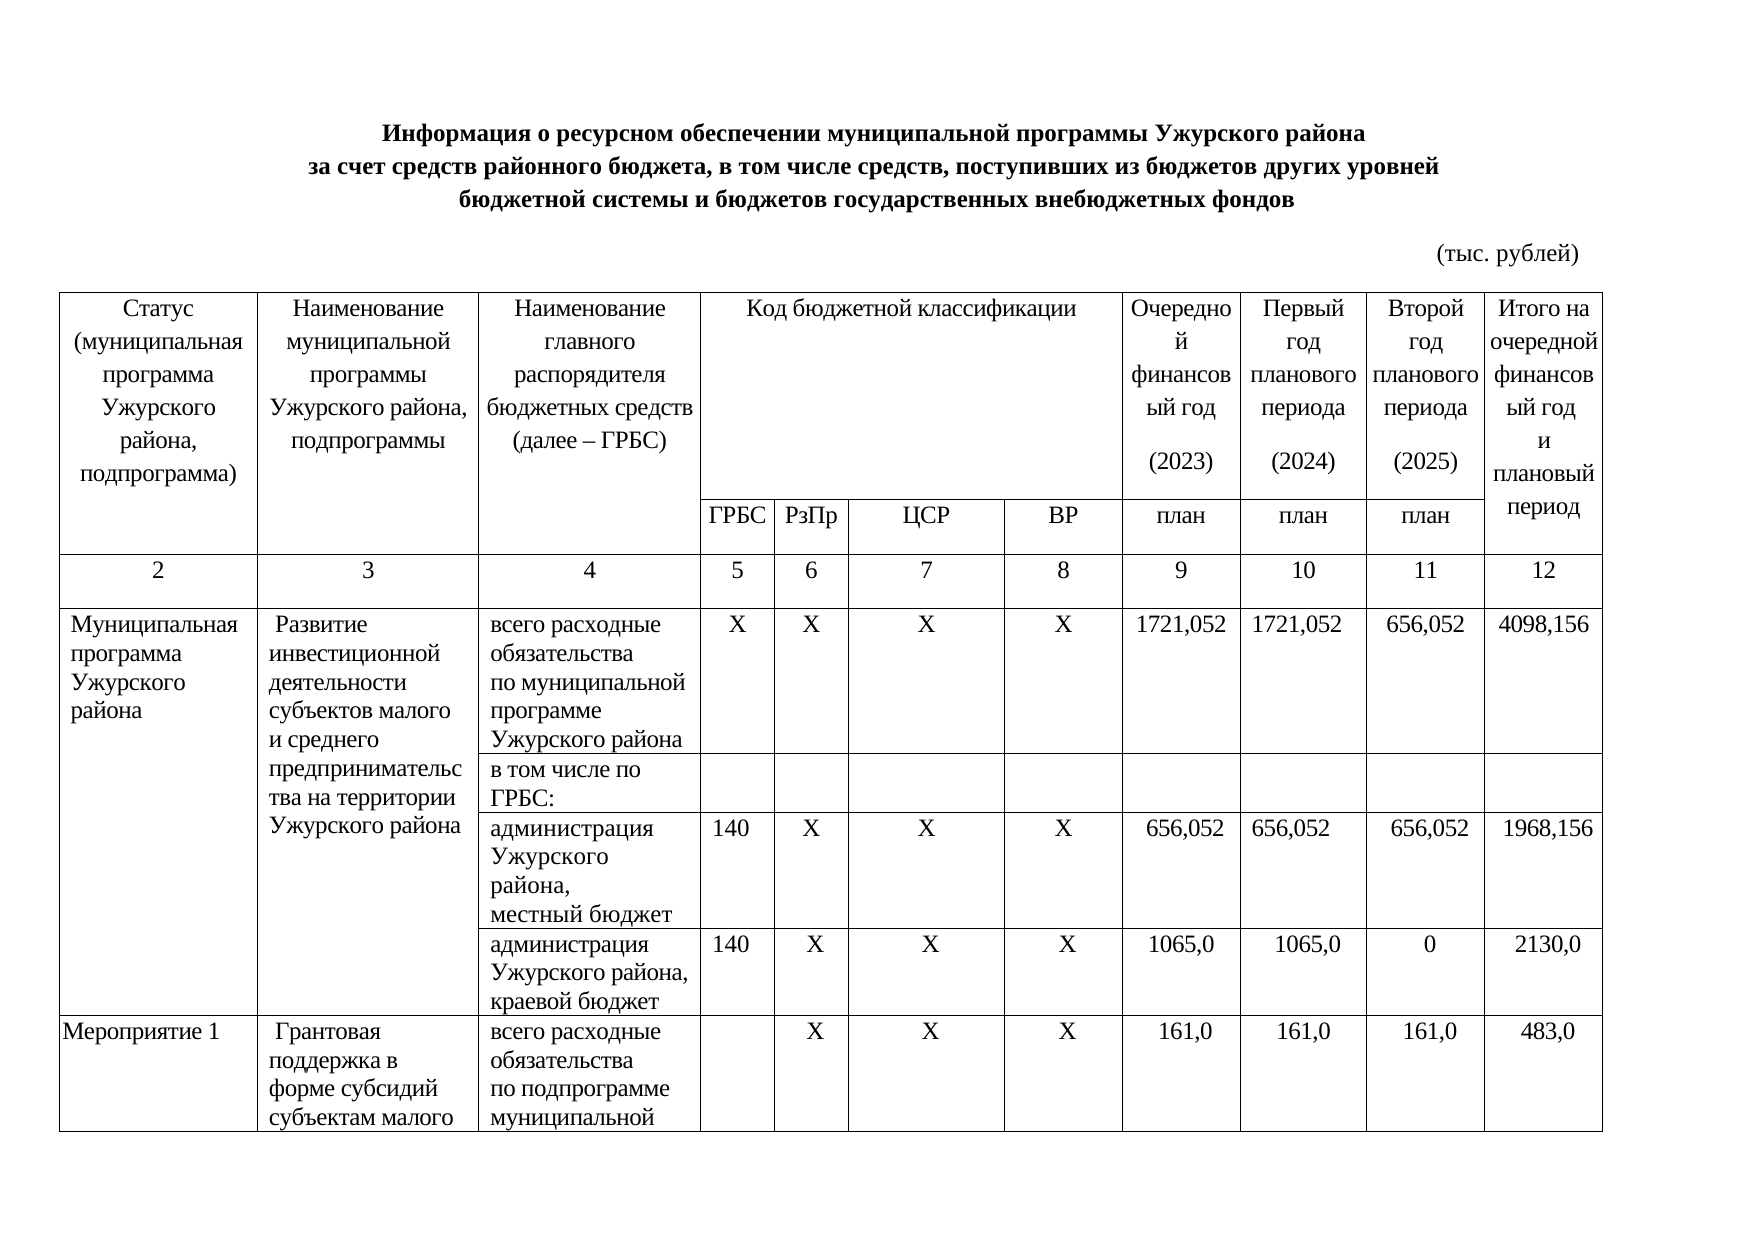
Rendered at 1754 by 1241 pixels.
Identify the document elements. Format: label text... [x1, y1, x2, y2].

table_cell ВР [1005, 500, 1122, 554]
table_cell [1005, 754, 1122, 812]
table_cell 161,0 [1241, 1016, 1366, 1131]
table_header Первый год планового периода (2024) [1241, 293, 1366, 499]
text (тыс. рублей) [118, 238, 1636, 267]
table_cell 8 [1005, 555, 1122, 608]
table_cell [1485, 754, 1602, 812]
table_cell Х [701, 609, 774, 753]
table_cell [701, 754, 774, 812]
table_cell ГРБС [701, 500, 774, 554]
table_cell Х [775, 609, 848, 753]
table_cell всего расходные обязательства по муниципальной программе Ужурского района [479, 609, 700, 753]
table_cell администрация Ужурского района, местный бюджет [479, 813, 700, 928]
table_cell [849, 754, 1004, 812]
table_cell Мероприятие 1 [60, 1016, 257, 1131]
table_cell Х [775, 929, 848, 1015]
table_cell 9 [1123, 555, 1240, 608]
table_cell Х [849, 609, 1004, 753]
table_cell 656,052 [1367, 609, 1484, 753]
table_cell 11 [1367, 555, 1484, 608]
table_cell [258, 1016, 478, 1131]
table_cell РзПр [775, 500, 848, 554]
table_cell [1123, 754, 1240, 812]
table_cell Х [1005, 1016, 1122, 1131]
table_header Наименование главного распорядителя бюджетных средств (далее – ГРБС) [479, 293, 700, 554]
table_cell 7 [849, 555, 1004, 608]
table_header Очередной финансовый год (2023) [1123, 293, 1240, 499]
table_cell Х [1005, 813, 1122, 928]
table_cell Х [1005, 609, 1122, 753]
table_cell 1065,0 [1241, 929, 1366, 1015]
table_cell Х [849, 813, 1004, 928]
table_cell 161,0 [1123, 1016, 1240, 1131]
table_cell 656,052 [1123, 813, 1240, 928]
table_cell план [1241, 500, 1366, 554]
table_cell в том числе по ГРБС: [479, 754, 700, 812]
table_cell 656,052 [1241, 813, 1366, 928]
table_cell 140 [701, 929, 774, 1015]
table_cell план [1367, 500, 1484, 554]
table_cell Развитие инвестиционной деятельности субъектов малого и среднего предпринимательства на территории Ужурского района [258, 609, 478, 1015]
table_cell 3 [258, 555, 478, 608]
text Информация о ресурсном обеспечении муниципальной программы Ужурского района за счет средств районного бюджета, в том числе средств, поступивших из бюджетов других уровней бюджетной системы и бюджетов государственных внебюджетных фондов [118, 118, 1636, 213]
table_cell 2130,0 [1485, 929, 1602, 1015]
table_cell 5 [701, 555, 774, 608]
table_cell [701, 1016, 774, 1131]
table_cell 0 [1367, 929, 1484, 1015]
table_cell 10 [1241, 555, 1366, 608]
table_header Код бюджетной классификации [701, 293, 1122, 499]
table_header Наименование муниципальной программы Ужурского района, подпрограммы [258, 293, 478, 554]
table_cell 1065,0 [1123, 929, 1240, 1015]
table_cell 4 [479, 555, 700, 608]
table_cell Х [849, 1016, 1004, 1131]
table_cell [1367, 754, 1484, 812]
table_cell 1721,052 [1241, 609, 1366, 753]
table_cell администрация Ужурского района, краевой бюджет [479, 929, 700, 1015]
table_cell 140 [701, 813, 774, 928]
table_cell план [1123, 500, 1240, 554]
table_cell 1968,156 [1485, 813, 1602, 928]
table_cell Х [775, 813, 848, 928]
table_cell 12 [1485, 555, 1602, 608]
table_cell [775, 754, 848, 812]
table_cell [479, 1016, 700, 1131]
table_cell 483,0 [1485, 1016, 1602, 1131]
table_cell [1241, 754, 1366, 812]
table_cell 2 [60, 555, 257, 608]
table_cell 161,0 [1367, 1016, 1484, 1131]
table_cell 1721,052 [1123, 609, 1240, 753]
table_cell Х [775, 1016, 848, 1131]
table_header Статус (муниципальная программа Ужурского района, подпрограмма) [60, 293, 257, 554]
table_cell 6 [775, 555, 848, 608]
table_cell ЦСР [849, 500, 1004, 554]
table_header Второй год планового периода (2025) [1367, 293, 1484, 499]
table_header Итого на очередной финансовый год и плановый период [1485, 293, 1602, 554]
table_cell Муниципальная программа Ужурского района [60, 609, 257, 1015]
table_cell 4098,156 [1485, 609, 1602, 753]
table_cell 656,052 [1367, 813, 1484, 928]
table_cell Х [1005, 929, 1122, 1015]
table_cell Х [849, 929, 1004, 1015]
